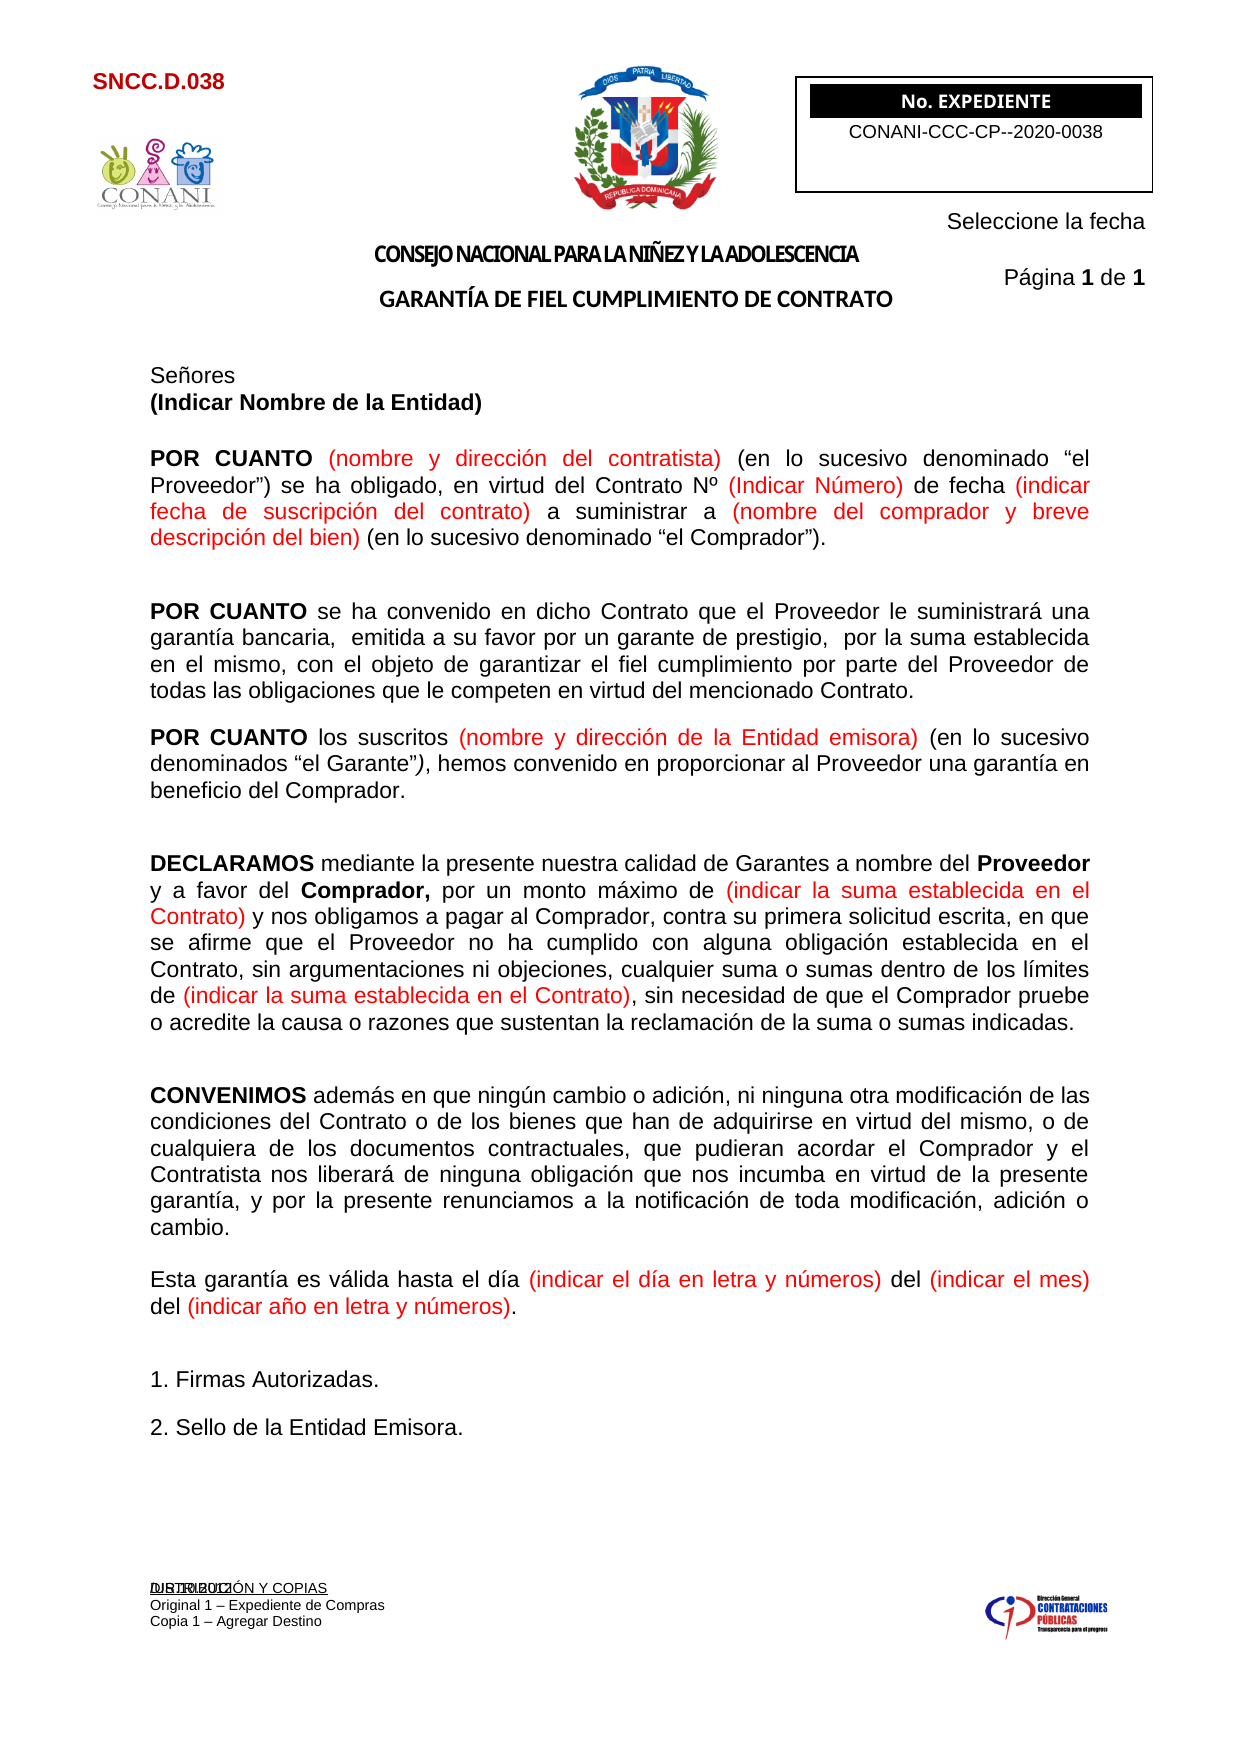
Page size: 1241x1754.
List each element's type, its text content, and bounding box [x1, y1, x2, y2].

text DECLARAMOS mediante la presente nuestra calidad de Garantes a nombre del Proveedor y a favor del Comprador, por un monto máximo de (indicar la suma establecida en el Contrato) y nos obligamos a pagar al Comprador, contra su primera solicitud escrita, en que se afirme que el Proveedor no ha cumplido con alguna obligación establecida en el Contrato, sin argumentaciones ni objeciones, cualquier suma o sumas dentro de los límites de (indicar la suma establecida en el Contrato), sin necesidad de que el Comprador pruebe o acredite la causa o razones que sustentan la reclamación de la suma o sumas indicadas. [150, 850, 1090, 1035]
text Señores [150, 362, 1090, 389]
text POR CUANTO se ha convenido en dicho Contrato que el Proveedor le suministrará una garantía bancaria, emitida a su favor por un garante de prestigio, por la suma establecida en el mismo, con el objeto de garantizar el fiel cumplimiento por parte del Proveedor de todas las obligaciones que le competen en virtud del mencionado Contrato. [150, 598, 1090, 703]
text 2. Sello de Emisora. [150, 1413, 1090, 1440]
picture [90, 130, 222, 218]
text (Indicar Nombre de la Entidad) [150, 389, 1090, 415]
text POR CUANTO (nombre y dirección del contratista) (en lo sucesivo denominado “el Proveedor”) se ha obligado, en virtud del Contrato Nº (Indicar Número) de fecha (indicar fecha de suscripción del contrato) a suministrar a (nombre del comprador y breve descripción del bien) (en lo sucesivo denominado “el Comprador”). [150, 445, 1090, 551]
text Esta garantía es válida hasta el día (indicar el día en letra y números) del (indicar el mes) del (indicar año en letra y números). [150, 1266, 1090, 1319]
text POR CUANTO los suscritos (nombre y dirección de la Entidad emisora) (en lo sucesivo denominados “el Garante”), hemos convenido en proporcionar al Proveedor una garantía en beneficio del Comprador. [150, 724, 1090, 803]
picture [985, 1595, 1108, 1640]
text 1. Firmas Autorizadas. [150, 1366, 1090, 1393]
picture [573, 65, 719, 210]
text CONVENIMOS además en que ningún cambio o adición, ni ninguna otra modificación de las condiciones del Contrato o de los bienes que han de adquirirse en virtud del mismo, o de cualquiera de los documentos contractuales, que pudieran acordar el Comprador y el Contratista nos liberará de ninguna obligación que nos incumba en virtud de la presente garantía, y por la presente renunciamos a la notificación de toda modificación, adición o cambio. [150, 1082, 1090, 1240]
